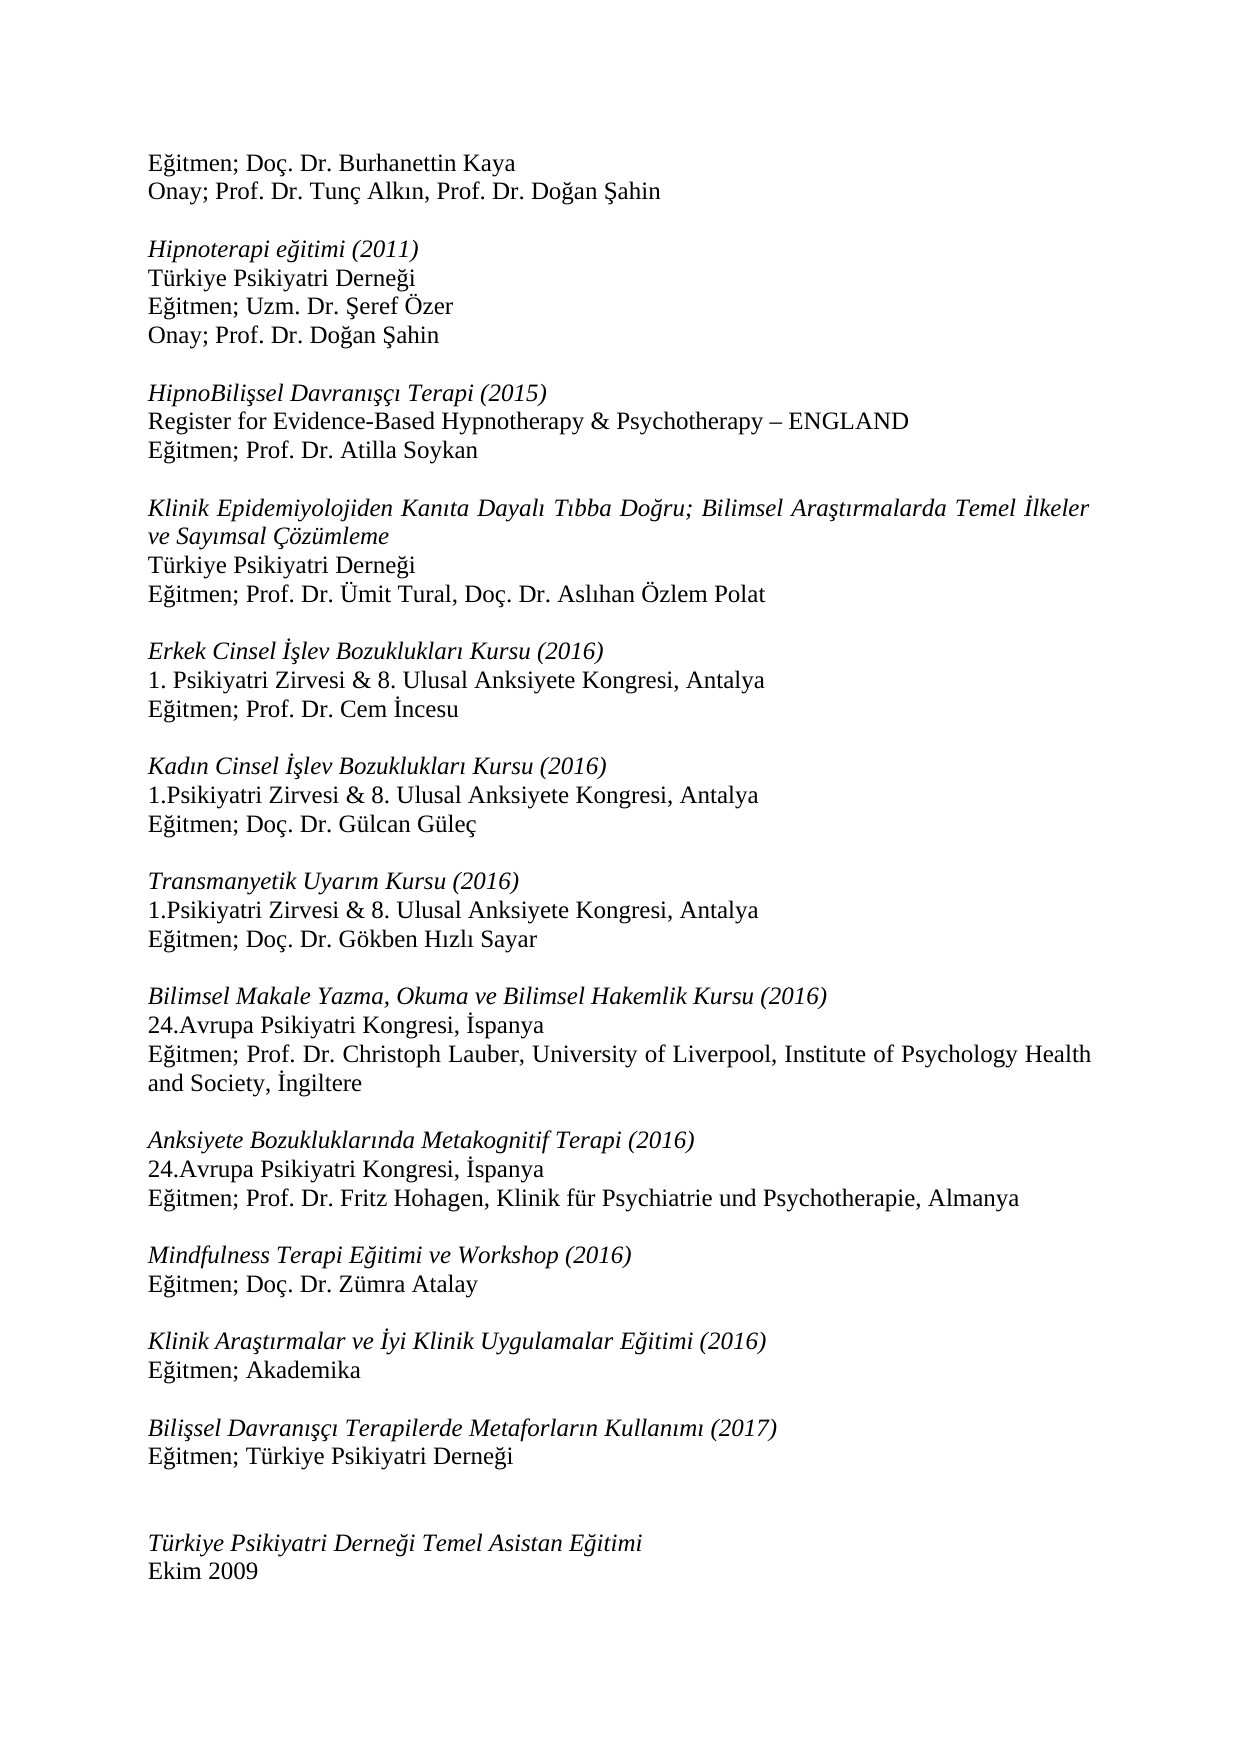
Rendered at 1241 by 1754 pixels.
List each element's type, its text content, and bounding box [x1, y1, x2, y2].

text Kadın Cinsel İşlev Bozuklukları Kursu (2016) [148, 751, 1093, 780]
text HipnoBilişsel Davranışçı Terapi (2015) [148, 378, 1093, 406]
text Transmanyetik Uyarım Kursu (2016) [148, 866, 1093, 895]
text Eğitmen; Türkiye Psikiyatri Derneği [148, 1441, 1093, 1470]
text Mindfulness Terapi Eğitimi ve Workshop (2016) [148, 1240, 1093, 1269]
text Ekim 2009 [148, 1556, 1093, 1585]
text Bilimsel Makale Yazma, Okuma ve Bilimsel Hakemlik Kursu (2016) [148, 981, 1093, 1010]
text Hipnoterapi eğitimi (2011) [148, 234, 1093, 263]
text 24.Avrupa Psikiyatri Kongresi, İspanya [148, 1154, 1093, 1183]
text Klinik Epidemiyolojiden Kanıta Dayalı Tıbba Doğru; Bilimsel Araştırmalarda Temel İlkeler ve Sayımsal Çözümleme [148, 493, 1093, 550]
text 1. Psikiyatri Zirvesi & 8. Ulusal Anksiyete Kongresi, Antalya [148, 665, 1093, 694]
text Eğitmen; Prof. Dr. Cem İncesu [148, 694, 1093, 723]
text 1.Psikiyatri Zirvesi & 8. Ulusal Anksiyete Kongresi, Antalya [148, 895, 1093, 924]
text Eğitmen; Prof. Dr. Fritz Hohagen, Klinik für Psychiatrie und Psychotherapie, Almanya [148, 1183, 1093, 1211]
text Eğitmen; Uzm. Dr. Şeref Özer [148, 291, 1093, 320]
text Eğitmen; Prof. Dr. Atilla Soykan [148, 435, 1093, 464]
text Onay; Prof. Dr. Doğan Şahin [148, 320, 1093, 349]
text Klinik Araştırmalar ve İyi Klinik Uygulamalar Eğitimi (2016) [148, 1326, 1093, 1355]
text Türkiye Psikiyatri Derneği [148, 263, 1093, 291]
text Anksiyete Bozukluklarında Metakognitif Terapi (2016) [148, 1125, 1093, 1154]
text Eğitmen; Doç. Dr. Zümra Atalay [148, 1269, 1093, 1298]
text Eğitmen; Akademika [148, 1355, 1093, 1384]
text Eğitmen; Doç. Dr. Burhanettin Kaya [148, 148, 1093, 176]
text Eğitmen; Prof. Dr. Ümit Tural, Doç. Dr. Aslıhan Özlem Polat [148, 579, 1093, 608]
text Eğitmen; Prof. Dr. Christoph Lauber, University of Liverpool, Institute of Psychology Health and Society, İngiltere [148, 1039, 1093, 1096]
text Türkiye Psikiyatri Derneği [148, 550, 1093, 579]
text Register for Evidence-Based Hypnotherapy & Psychotherapy – ENGLAND [148, 406, 1093, 435]
text 1.Psikiyatri Zirvesi & 8. Ulusal Anksiyete Kongresi, Antalya [148, 780, 1093, 809]
text Onay; Prof. Dr. Tunç Alkın, Prof. Dr. Doğan Şahin [148, 176, 1093, 205]
text Eğitmen; Doç. Dr. Gökben Hızlı Sayar [148, 924, 1093, 953]
text Türkiye Psikiyatri Derneği Temel Asistan Eğitimi [148, 1528, 1093, 1556]
text Erkek Cinsel İşlev Bozuklukları Kursu (2016) [148, 636, 1093, 665]
text Bilişsel Davranışçı Terapilerde Metaforların Kullanımı (2017) [148, 1413, 1093, 1441]
text 24.Avrupa Psikiyatri Kongresi, İspanya [148, 1010, 1093, 1039]
text Eğitmen; Doç. Dr. Gülcan Güleç [148, 809, 1093, 838]
